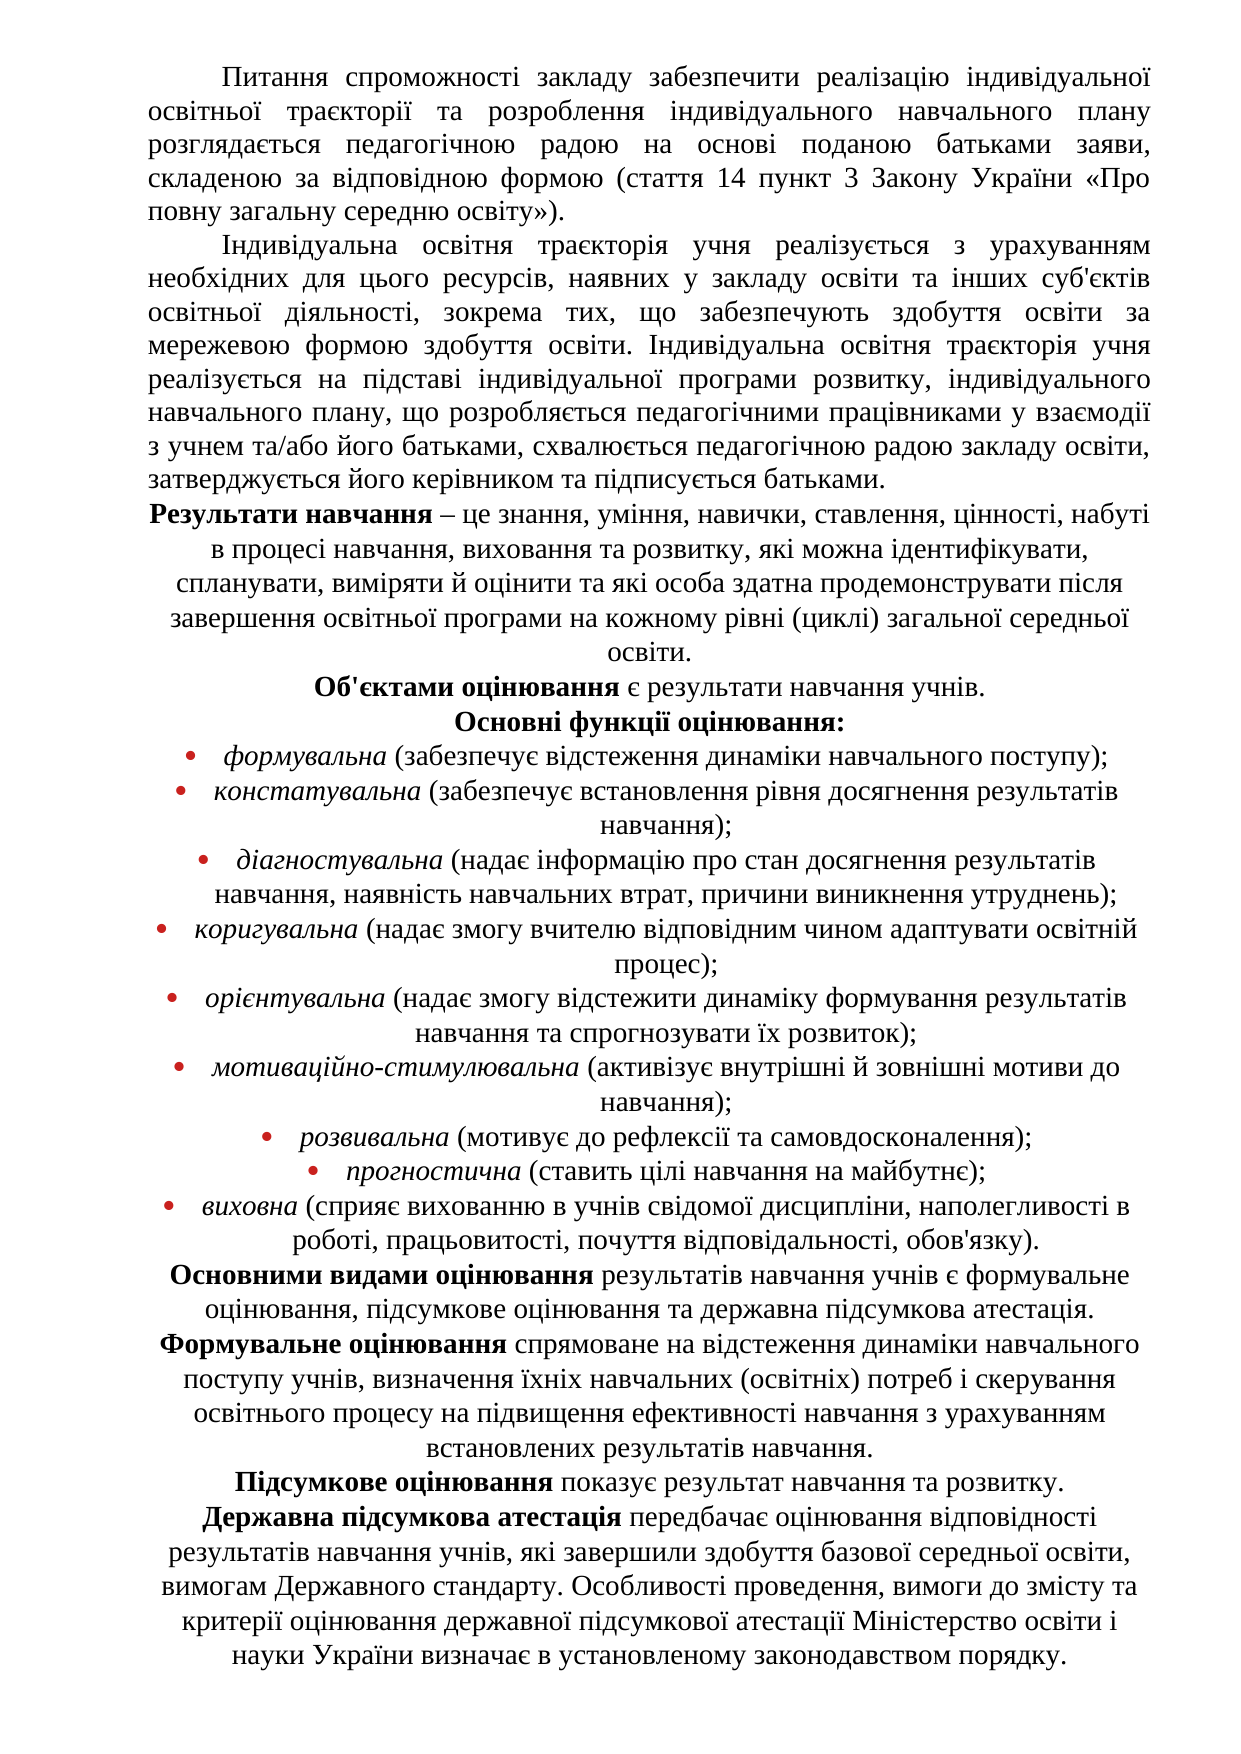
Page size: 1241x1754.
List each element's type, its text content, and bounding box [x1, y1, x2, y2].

text Питання спроможності закладу забезпечити реалізацію індивідуальної освітньої траєкторії та розроблення індивідуального навчального плану розглядається педагогічною радою на основі поданою батьками заяви, складеною за відповідною формою (стаття 14 пункт 3 Закону України «Про повну загальну середню освіту»). [148, 59, 1152, 227]
list розвивальна (мотивує до рефлексії та самовдосконалення); [143, 1118, 1152, 1152]
list коригувальна (надає змогу вчителю відповідним чином адаптувати освітній процес); [143, 910, 1152, 979]
list орієнтувальна (надає змогу відстежити динаміку формування результатів навчання та спрогнозувати їх розвиток); [143, 979, 1152, 1048]
text Основними видами оцінювання результатів навчання учнів є формувальне оцінювання, підсумкове оцінювання та державна підсумкова атестація. [148, 1256, 1152, 1325]
text Формувальне оцінювання спрямоване на відстеження динаміки навчального поступу учнів, визначення їхніх навчальних (освітніх) потреб і скерування освітнього процесу на підвищення ефективності навчання з урахуванням встановлених результатів навчання. [148, 1325, 1152, 1463]
list прогностична (ставить цілі навчання на майбутнє); [143, 1152, 1152, 1187]
text Об'єктами оцінювання є результати навчання учнів. [148, 668, 1152, 703]
list констатувальна (забезпечує встановлення рівня досягнення результатів навчання); [143, 772, 1152, 841]
text Основні функції оцінювання: [148, 703, 1152, 737]
text Результати навчання – це знання, уміння, навички, ставлення, цінності, набуті в процесі навчання, виховання та розвитку, які можна ідентифікувати, спланувати, виміряти й оцінити та які особа здатна продемонструвати після завершення освітньої програми на кожному рівні (циклі) загальної середньої освіти. [148, 495, 1152, 668]
text Індивідуальна освітня траєкторія учня реалізується з урахуванням необхідних для цього ресурсів, наявних у закладу освіти та інших суб'єктів освітньої діяльності, зокрема тих, що забезпечують здобуття освіти за мережевою формою здобуття освіти. Індивідуальна освітня траєкторія учня реалізується на підставі індивідуальної програми розвитку, індивідуального навчального плану, що розробляється педагогічними працівниками у взаємодії з учнем та/або його батьками, схвалюється педагогічною радою закладу освіти, затверджується його керівником та підписується батьками. [148, 227, 1152, 495]
text Підсумкове оцінювання показує результат навчання та розвитку. [148, 1463, 1152, 1498]
list формувальна (забезпечує відстеження динаміки навчального поступу); [143, 737, 1152, 772]
text Державна підсумкова атестація передбачає оцінювання відповідності результатів навчання учнів, які завершили здобуття базової середньої освіти, вимогам Державного стандарту. Особливості проведення, вимоги до змісту та критерії оцінювання державної підсумкової атестації Міністерство освіти і науки України визначає в установленому законодавством порядку. [148, 1498, 1152, 1671]
list діагностувальна (надає інформацію про стан досягнення результатів навчання, наявність навчальних втрат, причини виникнення утруднень); [143, 841, 1152, 910]
list мотиваційно-стимулювальна (активізує внутрішні й зовнішні мотиви до навчання); [143, 1048, 1152, 1118]
list виховна (сприяє вихованню в учнів свідомої дисципліни, наполегливості в роботі, працьовитості, почуття відповідальності, обов'язку). [143, 1187, 1152, 1256]
